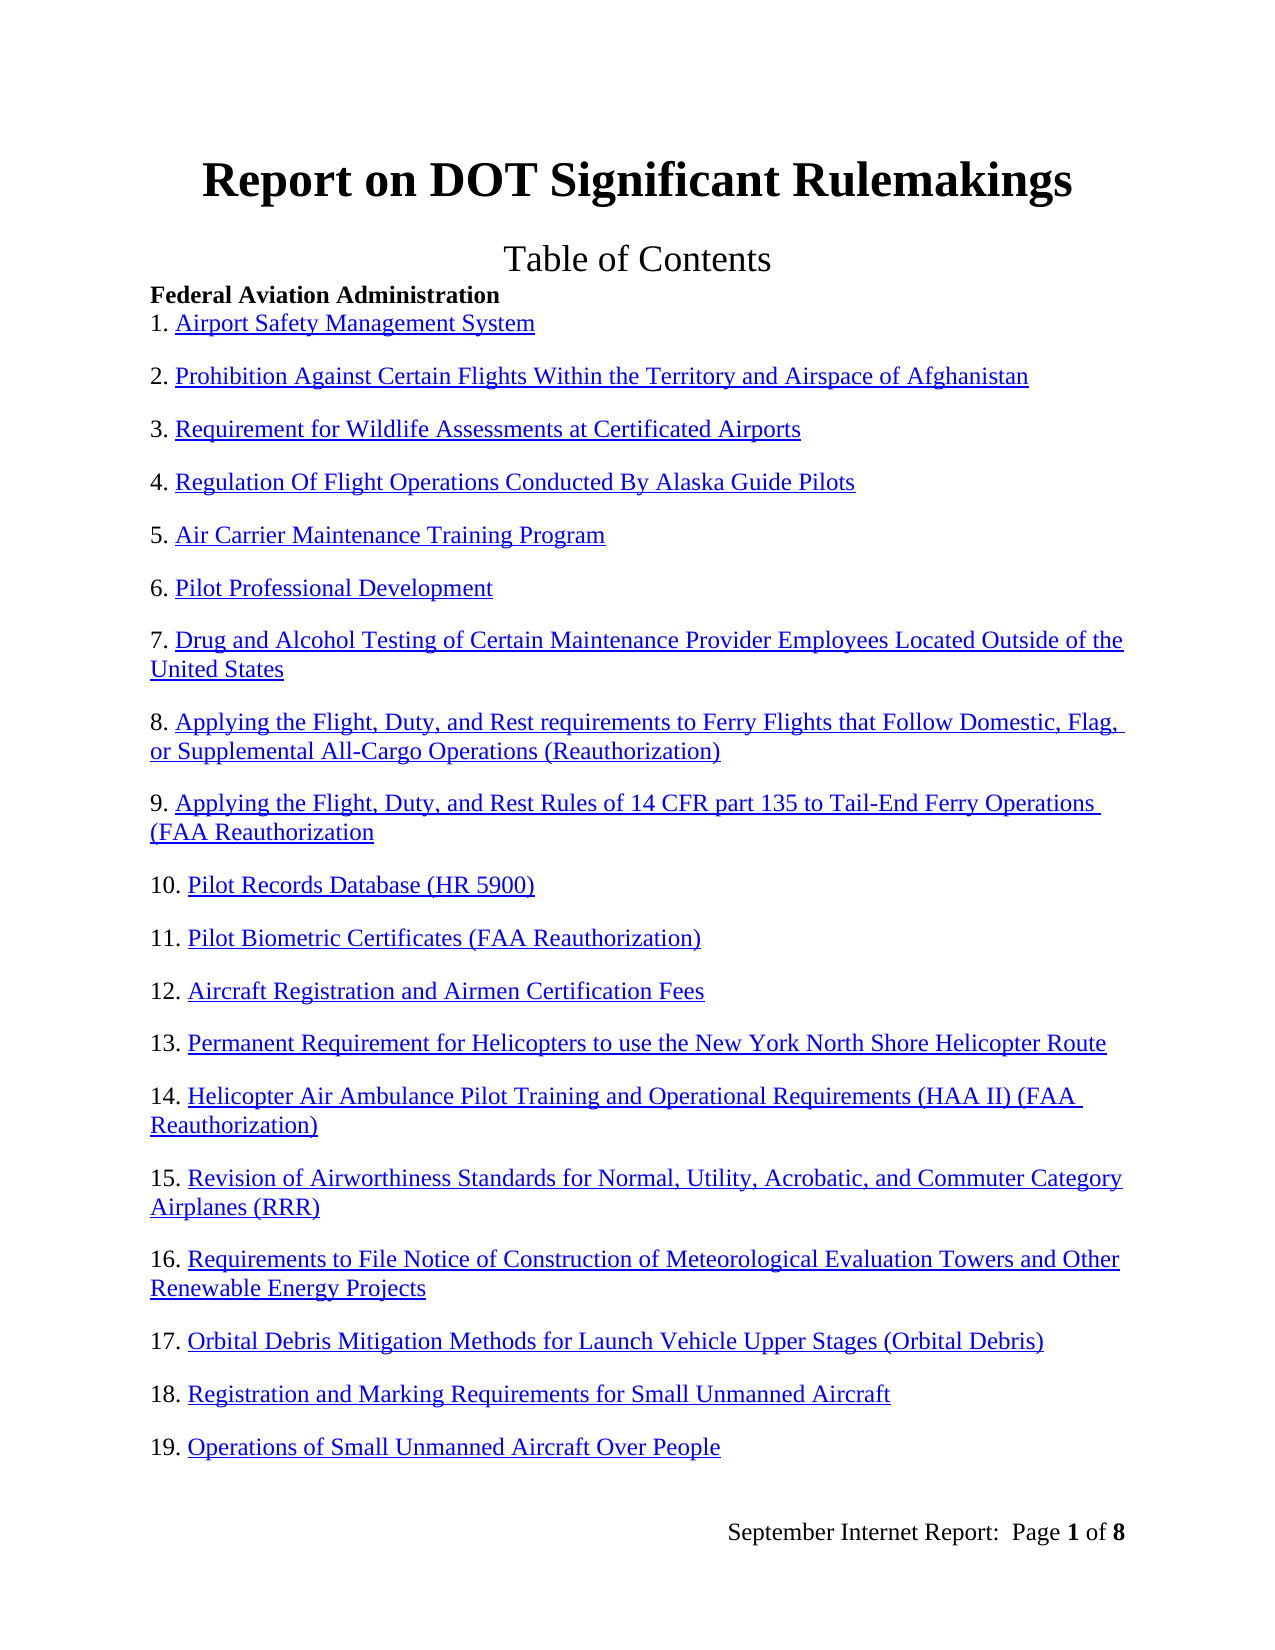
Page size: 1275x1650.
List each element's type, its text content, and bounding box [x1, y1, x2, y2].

subtitle Report on DOT Significant Rulemakings [150, 150, 1125, 207]
text 10. Pilot Records Database (HR 5900) [150, 870, 1125, 899]
text 7. Drug and Alcohol Testing of Certain Maintenance Provider Employees Located Outside of the United States [150, 625, 1125, 683]
text 13. Permanent Requirement for Helicopters to use the New York North Shore Helicopter Route [150, 1028, 1125, 1057]
text 2. Prohibition Against Certain Flights Within the Territory and Airspace of Afghanistan [150, 361, 1125, 390]
text 12. Aircraft Registration and Airmen Certification Fees [150, 976, 1125, 1004]
text 1. Airport Safety Management System [150, 308, 1125, 337]
text 17. Orbital Debris Mitigation Methods for Launch Vehicle Upper Stages (Orbital Debris) [150, 1326, 1125, 1355]
text 3. Requirement for Wildlife Assessments at Certificated Airports [150, 414, 1125, 443]
text 16. Requirements to File Notice of Construction of Meteorological Evaluation Towers and Other Renewable Energy Projects [150, 1244, 1125, 1302]
text 15. Revision of Airworthiness Standards for Normal, Utility, Acrobatic, and Commuter Category Airplanes (RRR) [150, 1163, 1125, 1220]
text 5. Air Carrier Maintenance Training Program [150, 520, 1125, 548]
text 8. Applying the Flight, Duty, and Rest requirements to Ferry Flights that Follow Domestic, Flag, or Supplemental All-Cargo Operations (Reauthorization) [150, 707, 1125, 764]
text Federal Aviation Administration [150, 280, 1125, 308]
text 9. Applying the Flight, Duty, and Rest Rules of 14 CFR part 135 to Tail-End Ferry Operations (FAA Reauthorization [150, 788, 1125, 846]
text 4. Regulation Of Flight Operations Conducted By Alaska Guide Pilots [150, 467, 1125, 496]
text 14. Helicopter Air Ambulance Pilot Training and Operational Requirements (HAA II) (FAA Reauthorization) [150, 1081, 1125, 1139]
text 19. Operations of Small Unmanned Aircraft Over People [150, 1432, 1125, 1460]
text Table of Contents [150, 237, 1125, 280]
text 11. Pilot Biometric Certificates (FAA Reauthorization) [150, 923, 1125, 952]
text 6. Pilot Professional Development [150, 573, 1125, 601]
text 18. Registration and Marking Requirements for Small Unmanned Aircraft [150, 1379, 1125, 1408]
